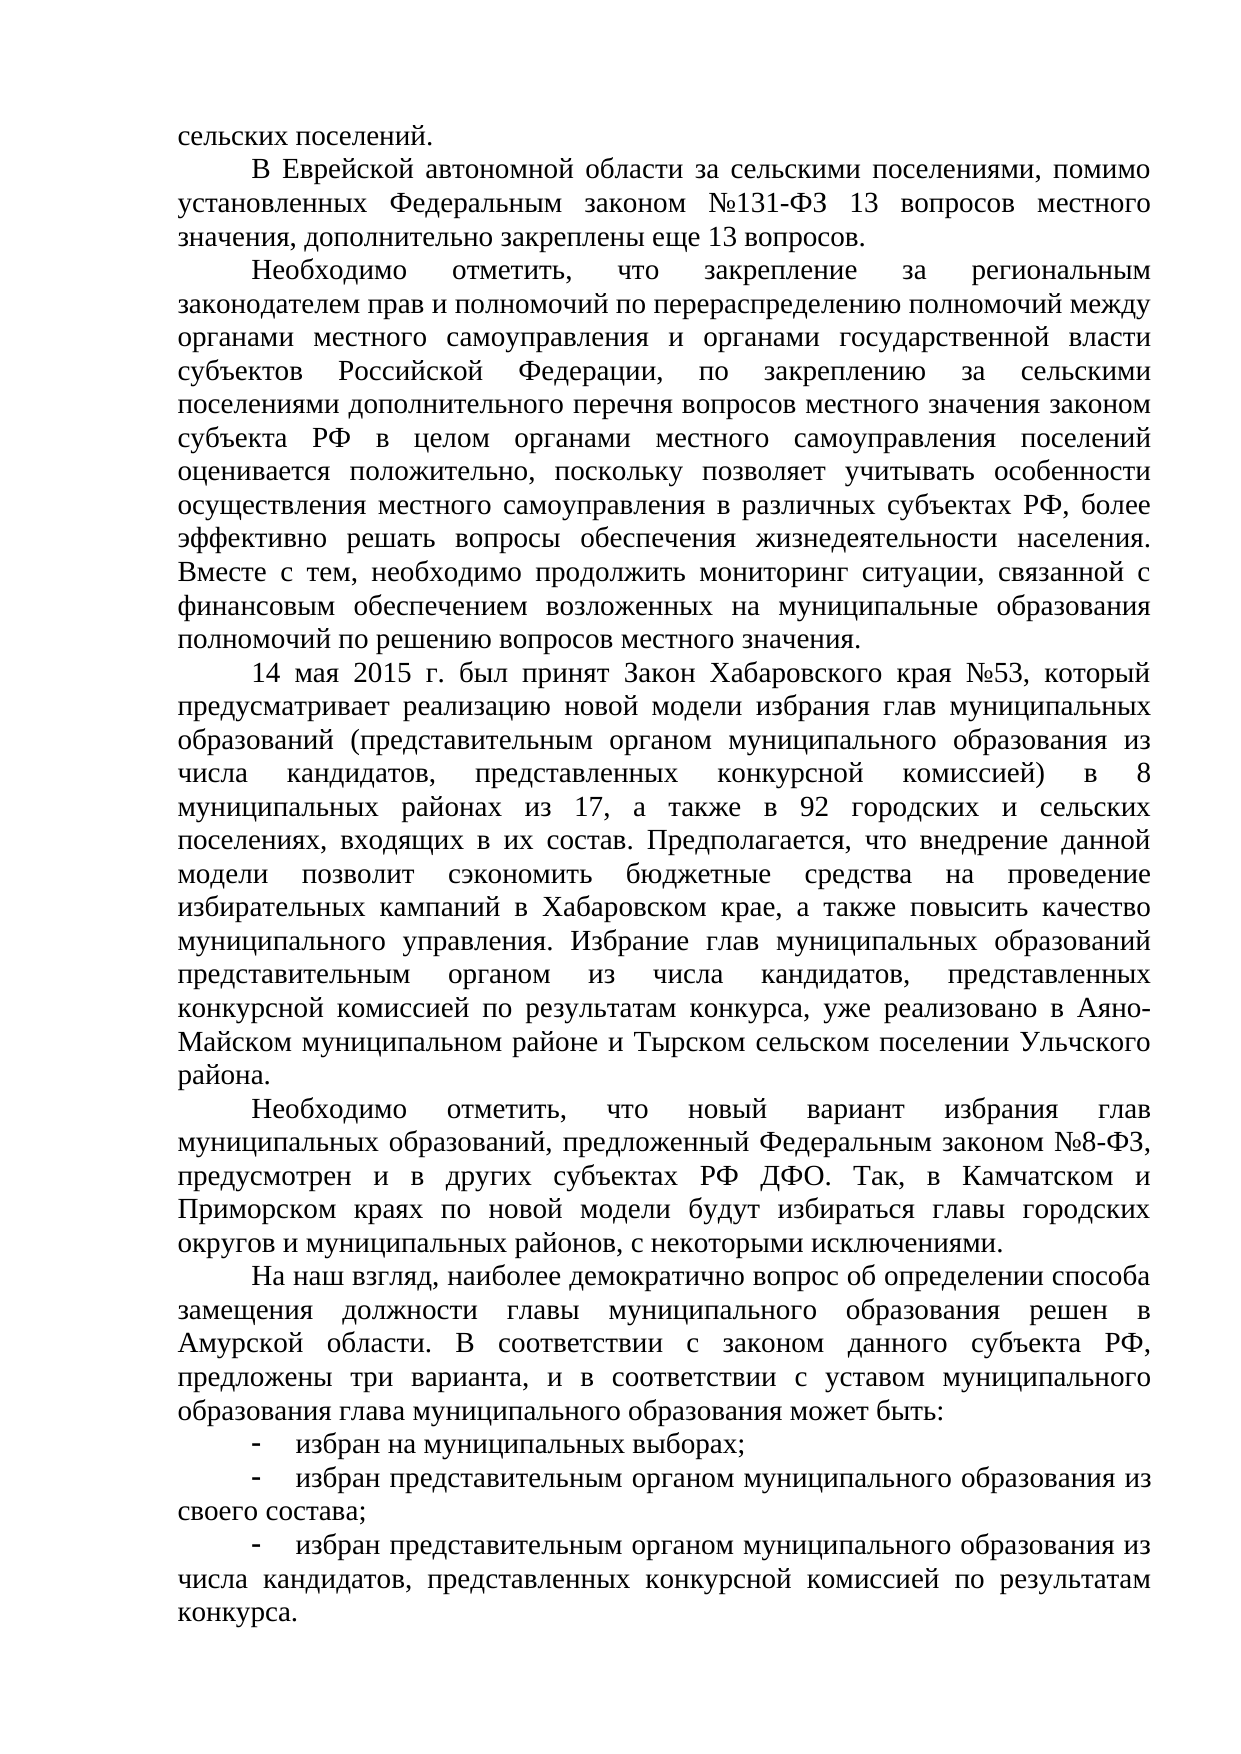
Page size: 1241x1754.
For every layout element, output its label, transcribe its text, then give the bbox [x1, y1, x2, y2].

title 14 мая 2015 г. был принят Закон Хабаровского края №53, который предусматривает реализацию новой модели избрания глав муниципальных образований (представительным органом муниципального образования из числа кандидатов, представленных конкурсной комиссией) в 8 муниципальных районах из 17, а также в 92 городских и сельских поселениях, входящих в их состав. Предполагается, что внедрение данной модели позволит сэкономить бюджетные средства на проведение избирательных кампаний в Хабаровском крае, а также повысить качество муниципального управления. Избрание глав муниципальных образований представительным органом из числа кандидатов, представленных конкурсной комиссией по результатам конкурса, уже реализовано в Аяно-Майском муниципальном районе и Тырском сельском поселении Ульчского района. [177, 655, 1152, 1091]
title Необходимо отметить, что новый вариант избрания глав муниципальных образований, предложенный Федеральным законом №8-ФЗ, предусмотрен и в других субъектах РФ ДФО. Так, в Камчатском и Приморском краях по новой модели будут избираться главы городских округов и муниципальных районов, с некоторыми исключениями. [177, 1091, 1152, 1258]
title В Еврейской автономной области за сельскими поселениями, помимо установленных Федеральным законом №131-ФЗ 13 вопросов местного значения, дополнительно закреплены еще 13 вопросов. [177, 152, 1152, 252]
list избран представительным органом муниципального образования из своего состава; [177, 1460, 1152, 1527]
list избран на муниципальных выборах; [177, 1426, 1152, 1460]
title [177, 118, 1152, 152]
title Необходимо отметить, что закрепление за региональным законодателем прав и полномочий по перераспределению полномочий между органами местного самоуправления и органами государственной власти субъектов Российской Федерации, по закреплению за сельскими поселениями дополнительного перечня вопросов местного значения законом субъекта РФ в целом органами местного самоуправления поселений оценивается положительно, поскольку позволяет учитывать особенности осуществления местного самоуправления в различных субъектах РФ, более эффективно решать вопросы обеспечения жизнедеятельности населения. Вместе с тем, необходимо продолжить мониторинг ситуации, связанной с финансовым обеспечением возложенных на муниципальные образования полномочий по решению вопросов местного значения. [177, 252, 1152, 655]
title избран представительным органом муниципального образования из числа кандидатов, представленных конкурсной комиссией по результатам конкурса. [177, 1527, 1152, 1628]
text На наш взгляд, наиболее демократично вопрос об определении способа замещения должности главы муниципального образования решен в Амурской области. В соответствии с законом данного субъекта РФ, предложены три варианта, и в соответствии с уставом муниципального образования глава муниципального образования может быть: [177, 1258, 1152, 1426]
